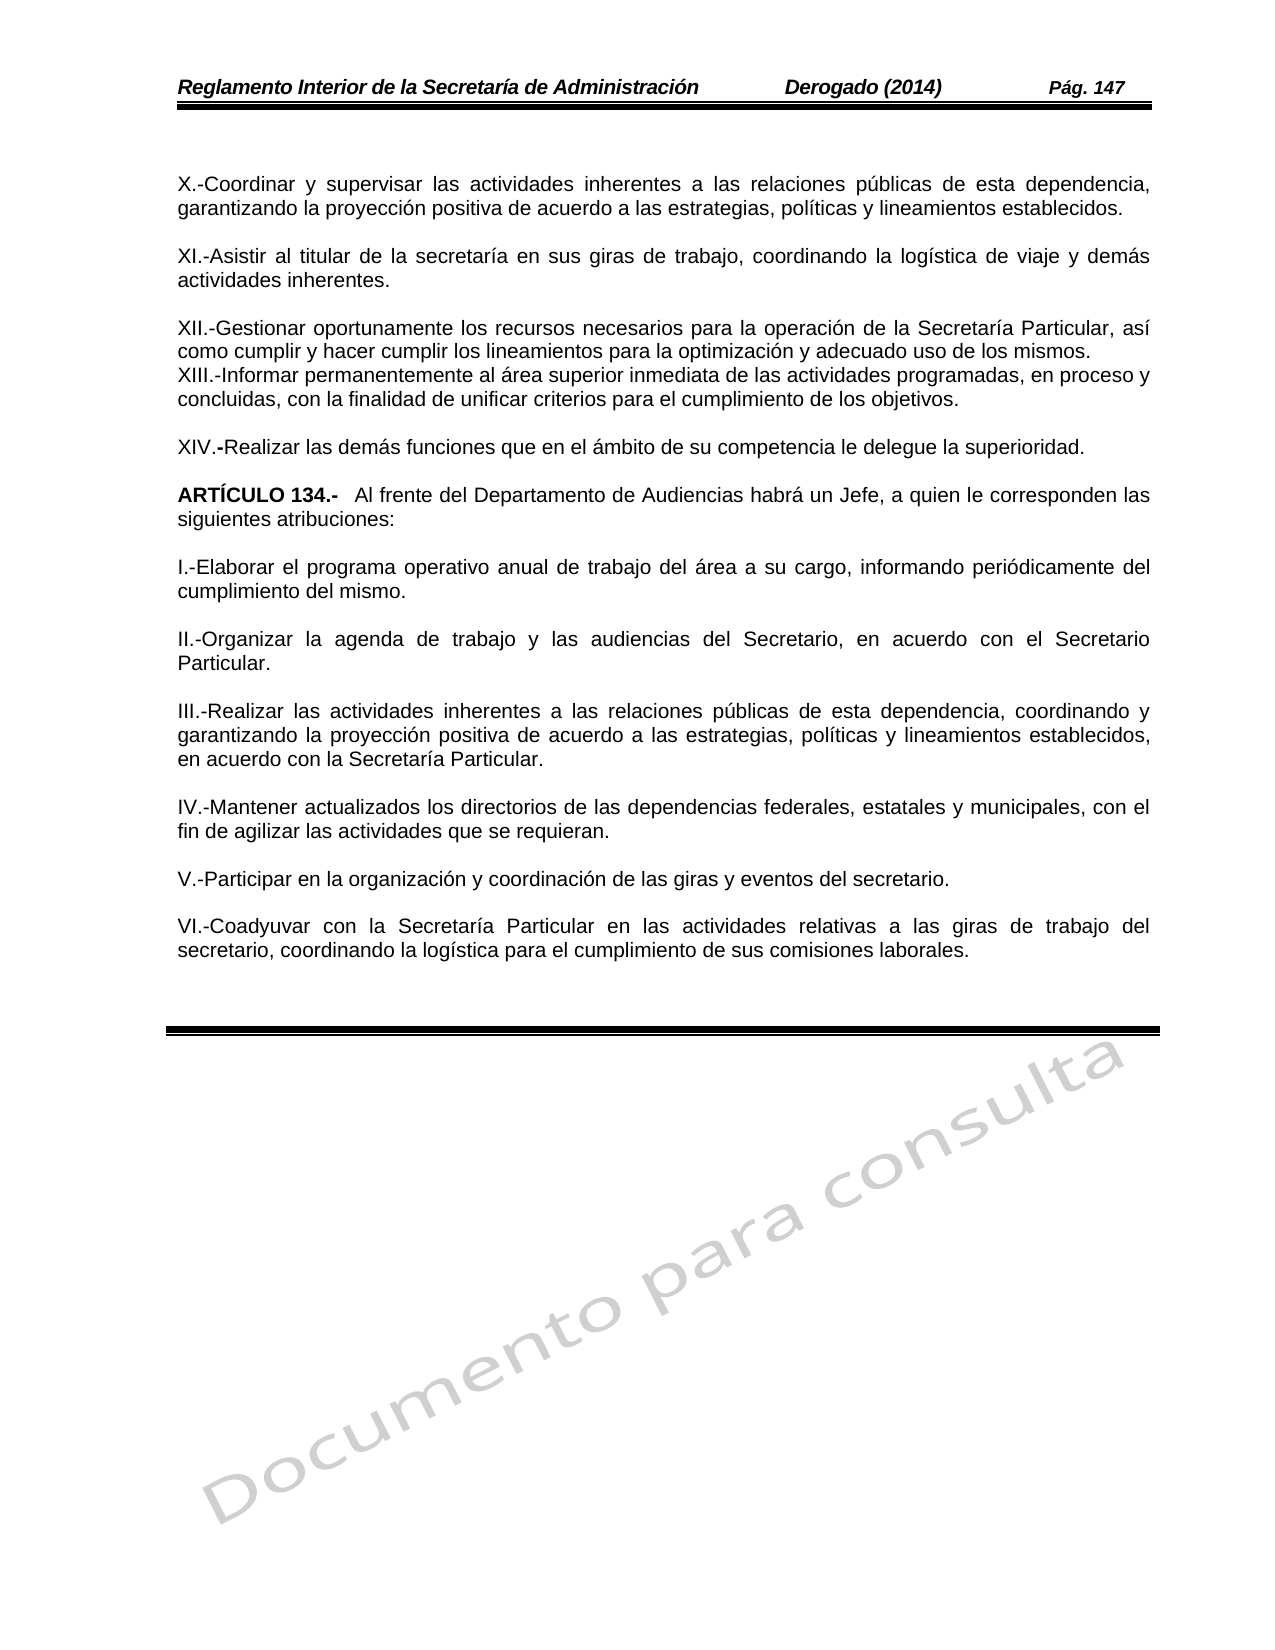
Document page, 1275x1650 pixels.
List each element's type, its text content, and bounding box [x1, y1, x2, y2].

text X.-Coordinar y supervisar las actividades inherentes a las relaciones públicas de esta dependencia, garantizando la proyección positiva de acuerdo a las estrategias, políticas y lineamientos establecidos. [177, 172, 1152, 219]
text V.-Participar en la organización y coordinación de las giras y eventos del secretario. [177, 866, 1152, 890]
text IV.-Mantener actualizados los directorios de las dependencias federales, estatales y municipales, con el fin de agilizar las actividades que se requieran. [177, 794, 1152, 842]
text XII.-Gestionar oportunamente los recursos necesarios para la operación de la Secretaría Particular, así como cumplir y hacer cumplir los lineamientos para la optimización y adecuado uso de los mismos. [177, 315, 1152, 363]
text VI.-Coadyuvar con la Secretaría Particular en las actividades relativas a las giras de trabajo del secretario, coordinando la logística para el cumplimiento de sus comisiones laborales. [177, 914, 1152, 962]
text XIV.-Realizar las demás funciones que en el ámbito de su competencia le delegue la superioridad. [177, 435, 1152, 459]
text III.-Realizar las actividades inherentes a las relaciones públicas de esta dependencia, coordinando y garantizando la proyección positiva de acuerdo a las estrategias, políticas y lineamientos establecidos, en acuerdo con la Secretaría Particular. [177, 699, 1152, 771]
text II.-Organizar la agenda de trabajo y las audiencias del Secretario, en acuerdo con el Secretario Particular. [177, 627, 1152, 675]
text I.-Elaborar el programa operativo anual de trabajo del área a su cargo, informando periódicamente del cumplimiento del mismo. [177, 555, 1152, 603]
text ARTÍCULO 134.- Al frente del Departamento de Audiencias habrá un Jefe, a quien le corresponden las siguientes atribuciones: [177, 483, 1152, 531]
text XIII.-Informar permanentemente al área superior inmediata de las actividades programadas, en proceso y concluidas, con la finalidad de unificar criterios para el cumplimiento de los objetivos. [177, 363, 1152, 411]
text XI.-Asistir al titular de la secretaría en sus giras de trabajo, coordinando la logística de viaje y demás actividades inherentes. [177, 243, 1152, 291]
